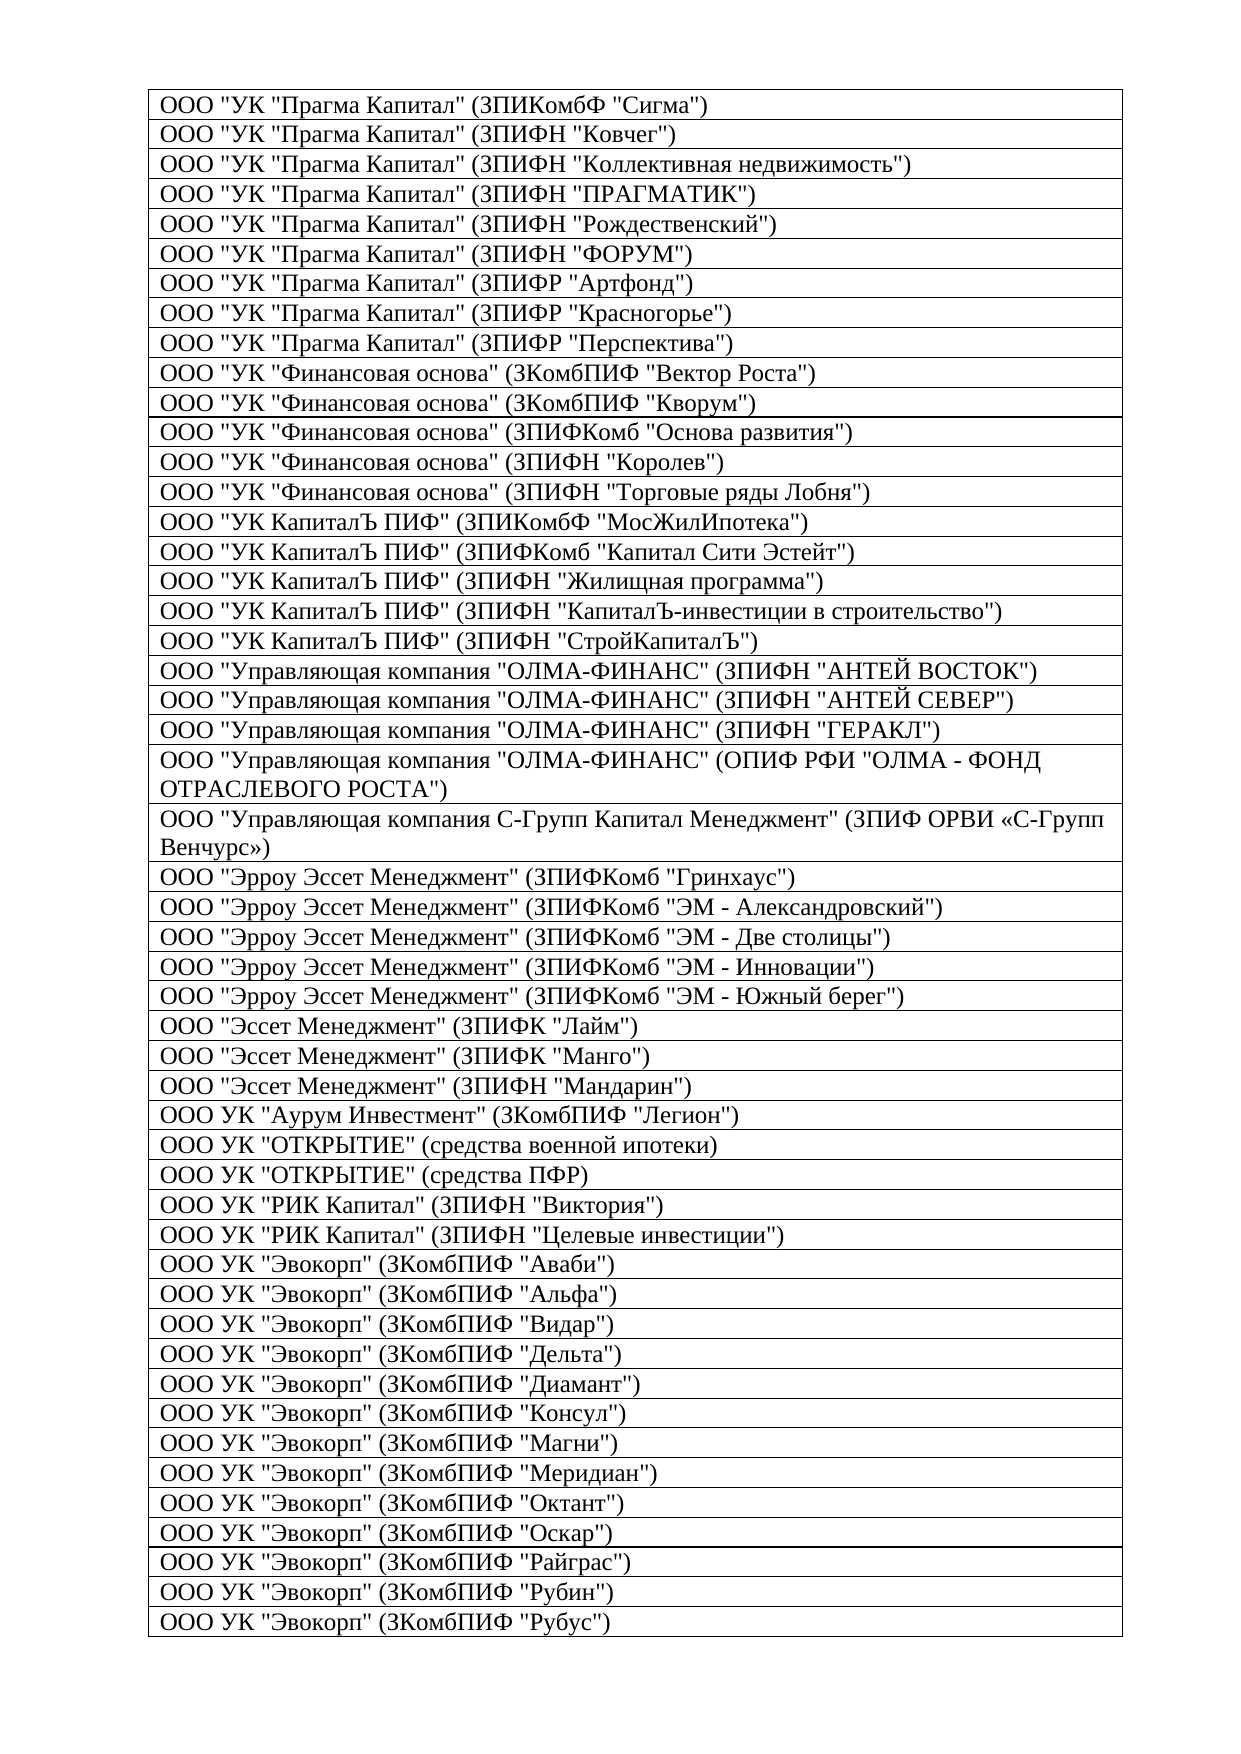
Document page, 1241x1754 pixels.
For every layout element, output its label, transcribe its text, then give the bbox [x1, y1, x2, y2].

table_cell ООО УК "Аурум Инвестмент" (ЗКомбПИФ "Легион") [149, 1101, 1122, 1129]
table_cell ООО "УК "Прагма Капитал" (ЗПИФН "ПРАГМАТИК") [149, 179, 1122, 208]
table_cell ООО "УК "Финансовая основа" (ЗКомбПИФ "Кворум") [149, 388, 1122, 416]
table_cell ООО "Эрроу Эссет Менеджмент" (ЗПИФКомб "ЭМ - Инновации") [149, 952, 1122, 980]
table_cell ООО УК "РИК Капитал" (ЗПИФН "Целевые инвестиции") [149, 1220, 1122, 1248]
table_cell ООО УК "Эвокорп" (ЗКомбПИФ "Дельта") [149, 1339, 1122, 1368]
table_cell ООО "УК "Прагма Капитал" (ЗПИКомбФ "Сигма") [149, 90, 1122, 118]
table_cell ООО "Эрроу Эссет Менеджмент" (ЗПИФКомб "ЭМ - Южный берег") [149, 981, 1122, 1010]
table_cell ООО "УК КапиталЪ ПИФ" (ЗПИФН "Жилищная программа") [149, 566, 1122, 595]
table_cell ООО УК "Эвокорп" (ЗКомбПИФ "Меридиан") [149, 1458, 1122, 1487]
table_cell ООО "УК КапиталЪ ПИФ" (ЗПИКомбФ "МосЖилИпотека") [149, 507, 1122, 536]
table_cell ООО "УК "Прагма Капитал" (ЗПИФР "Артфонд") [149, 269, 1122, 297]
table_cell ООО "УК "Прагма Капитал" (ЗПИФН "Коллективная недвижимость") [149, 149, 1122, 178]
table_cell ООО УК "РИК Капитал" (ЗПИФН "Виктория") [149, 1190, 1122, 1219]
table_cell ООО УК "Эвокорп" (ЗКомбПИФ "Аваби") [149, 1250, 1122, 1278]
table_cell ООО УК "Эвокорп" (ЗКомбПИФ "Альфа") [149, 1279, 1122, 1308]
table_cell ООО "УК "Финансовая основа" (ЗПИФН "Королев") [149, 447, 1122, 476]
table_cell ООО "Управляющая компания С-Групп Капитал Менеджмент" (ЗПИФ ОРВИ «С-Групп Венчурс») [149, 804, 1122, 861]
table_cell ООО "УК "Финансовая основа" (ЗПИФКомб "Основа развития") [149, 418, 1122, 446]
table_cell ООО УК "Эвокорп" (ЗКомбПИФ "Диамант") [149, 1369, 1122, 1397]
table_cell ООО "Эссет Менеджмент" (ЗПИФК "Манго") [149, 1041, 1122, 1070]
table_cell ООО "УК КапиталЪ ПИФ" (ЗПИФКомб "Капитал Сити Эстейт") [149, 537, 1122, 565]
table_cell ООО "УК "Прагма Капитал" (ЗПИФН "ФОРУМ") [149, 239, 1122, 267]
table_cell ООО "Управляющая компания "ОЛМА-ФИНАНС" (ЗПИФН "АНТЕЙ ВОСТОК") [149, 656, 1122, 684]
table_cell ООО УК "Эвокорп" (ЗКомбПИФ "Рубус") [149, 1607, 1122, 1636]
table_cell ООО "УК "Финансовая основа" (ЗПИФН "Торговые ряды Лобня") [149, 477, 1122, 506]
table_cell ООО "УК "Финансовая основа" (ЗКомбПИФ "Вектор Роста") [149, 358, 1122, 387]
table_cell ООО "УК "Прагма Капитал" (ЗПИФН "Рождественский") [149, 209, 1122, 238]
table_cell ООО "Эссет Менеджмент" (ЗПИФН "Мандарин") [149, 1071, 1122, 1099]
table_cell ООО "Управляющая компания "ОЛМА-ФИНАНС" (ЗПИФН "ГЕРАКЛ") [149, 715, 1122, 744]
table_cell ООО УК "Эвокорп" (ЗКомбПИФ "Консул") [149, 1399, 1122, 1427]
table_cell ООО "Эрроу Эссет Менеджмент" (ЗПИФКомб "Гринхаус") [149, 862, 1122, 891]
table_cell ООО "УК КапиталЪ ПИФ" (ЗПИФН "СтройКапиталЪ") [149, 626, 1122, 655]
table_cell ООО "Эрроу Эссет Менеджмент" (ЗПИФКомб "ЭМ - Две столицы") [149, 922, 1122, 951]
table_cell ООО "УК КапиталЪ ПИФ" (ЗПИФН "КапиталЪ-инвестиции в строительство") [149, 596, 1122, 625]
table_cell ООО "Управляющая компания "ОЛМА-ФИНАНС" (ОПИФ РФИ "ОЛМА - ФОНД ОТРАСЛЕВОГО РОСТА") [149, 745, 1122, 803]
table_cell ООО "Эрроу Эссет Менеджмент" (ЗПИФКомб "ЭМ - Александровский") [149, 892, 1122, 921]
table_cell ООО УК "Эвокорп" (ЗКомбПИФ "Октант") [149, 1488, 1122, 1517]
table_cell ООО "УК "Прагма Капитал" (ЗПИФН "Ковчег") [149, 120, 1122, 148]
table_cell ООО УК "Эвокорп" (ЗКомбПИФ "Рубин") [149, 1577, 1122, 1606]
table_cell ООО "Управляющая компания "ОЛМА-ФИНАНС" (ЗПИФН "АНТЕЙ СЕВЕР") [149, 686, 1122, 714]
table_cell ООО УК "ОТКРЫТИЕ" (средства военной ипотеки) [149, 1130, 1122, 1159]
table_cell ООО УК "ОТКРЫТИЕ" (средства ПФР) [149, 1160, 1122, 1189]
table_cell ООО УК "Эвокорп" (ЗКомбПИФ "Видар") [149, 1309, 1122, 1338]
table_cell ООО "УК "Прагма Капитал" (ЗПИФР "Перспектива") [149, 328, 1122, 357]
table_cell ООО УК "Эвокорп" (ЗКомбПИФ "Магни") [149, 1428, 1122, 1457]
table_cell ООО УК "Эвокорп" (ЗКомбПИФ "Оскар") [149, 1518, 1122, 1546]
table_cell ООО "Эссет Менеджмент" (ЗПИФК "Лайм") [149, 1011, 1122, 1040]
table_cell ООО "УК "Прагма Капитал" (ЗПИФР "Красногорье") [149, 298, 1122, 327]
table_cell ООО УК "Эвокорп" (ЗКомбПИФ "Райграс") [149, 1548, 1122, 1576]
